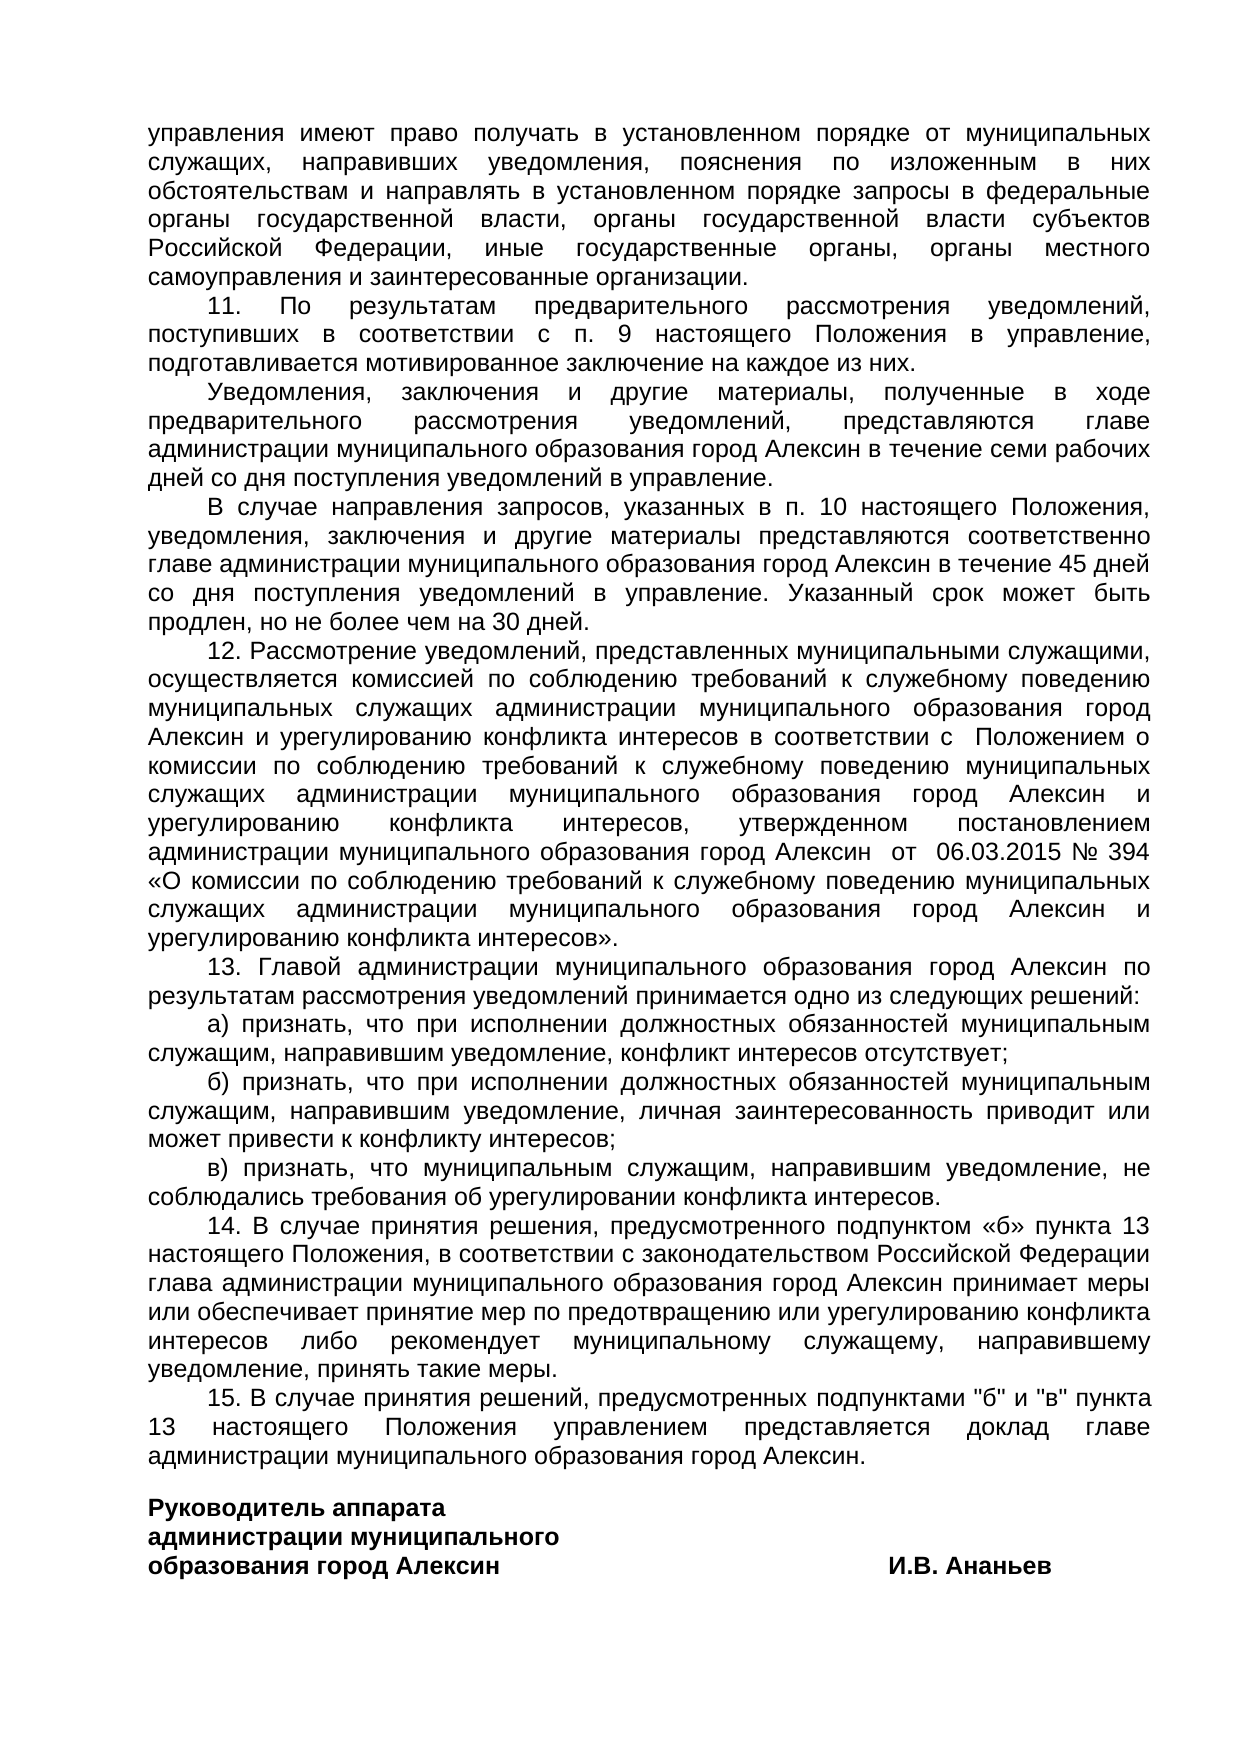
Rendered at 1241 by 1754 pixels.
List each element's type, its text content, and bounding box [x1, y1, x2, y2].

text администрации муниципального [148, 1522, 1152, 1551]
text 13. Главой администрации муниципального образования город Алексин по результатам рассмотрения уведомлений принимается одно из следующих решений: [148, 952, 1152, 1009]
text 14. В случае принятия решения, предусмотренного подпунктом «б» пункта 13 настоящего Положения, в соответствии с законодательством Российской Федерации глава администрации муниципального образования город Алексин принимает меры или обеспечивает принятие мер по предотвращению или урегулированию конфликта интересов либо рекомендует муниципальному служащему, направившему уведомление, принять такие меры. [148, 1211, 1152, 1383]
text а) признать, что при исполнении должностных обязанностей муниципальным служащим, направившим уведомление, конфликт интересов отсутствует; [148, 1009, 1152, 1067]
text В случае направления запросов, указанных в п. 10 настоящего Положения, уведомления, заключения и другие материалы представляются соответственно главе администрации муниципального образования город Алексин в течение 45 дней со дня поступления уведомлений в управление. Указанный срок может быть продлен, но не более чем на 30 дней. [148, 492, 1152, 636]
text 12. Рассмотрение уведомлений, представленных муниципальными служащими, осуществляется комиссией по соблюдению требований к служебному поведению муниципальных служащих администрации муниципального образования город Алексин и урегулированию конфликта интересов в соответствии с Положением о комиссии по соблюдению требований к служебному поведению муниципальных служащих администрации муниципального образования город Алексин и урегулированию конфликта интересов, утвержденном постановлением администрации муниципального образования город Алексин от 06.03.2015 № 394 «О комиссии по соблюдению требований к служебному поведению муниципальных служащих администрации муниципального образования город Алексин и урегулированию конфликта интересов». [148, 636, 1152, 952]
text образования город Алексин И.В. Ананьев [148, 1551, 1152, 1579]
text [148, 118, 1152, 291]
text б) признать, что при исполнении должностных обязанностей муниципальным служащим, направившим уведомление, личная заинтересованность приводит или может привести к конфликту интересов; [148, 1067, 1152, 1153]
text 15. В случае принятия решений, предусмотренных подпунктами "б" и "в" пункта 13 настоящего Положения управлением представляется доклад главе администрации муниципального образования город Алексин. [148, 1383, 1152, 1469]
text 11. По результатам предварительного рассмотрения уведомлений, поступивших в соответствии с п. 9 настоящего Положения в управление, подготавливается мотивированное заключение на каждое из них. [148, 291, 1152, 377]
text Руководитель аппарата [148, 1493, 1152, 1522]
text Уведомления, заключения и другие материалы, полученные в ходе предварительного рассмотрения уведомлений, представляются главе администрации муниципального образования город Алексин в течение семи рабочих дней со дня поступления уведомлений в управление. [148, 377, 1152, 492]
text в) признать, что муниципальным служащим, направившим уведомление, не соблюдались требования об урегулировании конфликта интересов. [148, 1153, 1152, 1211]
